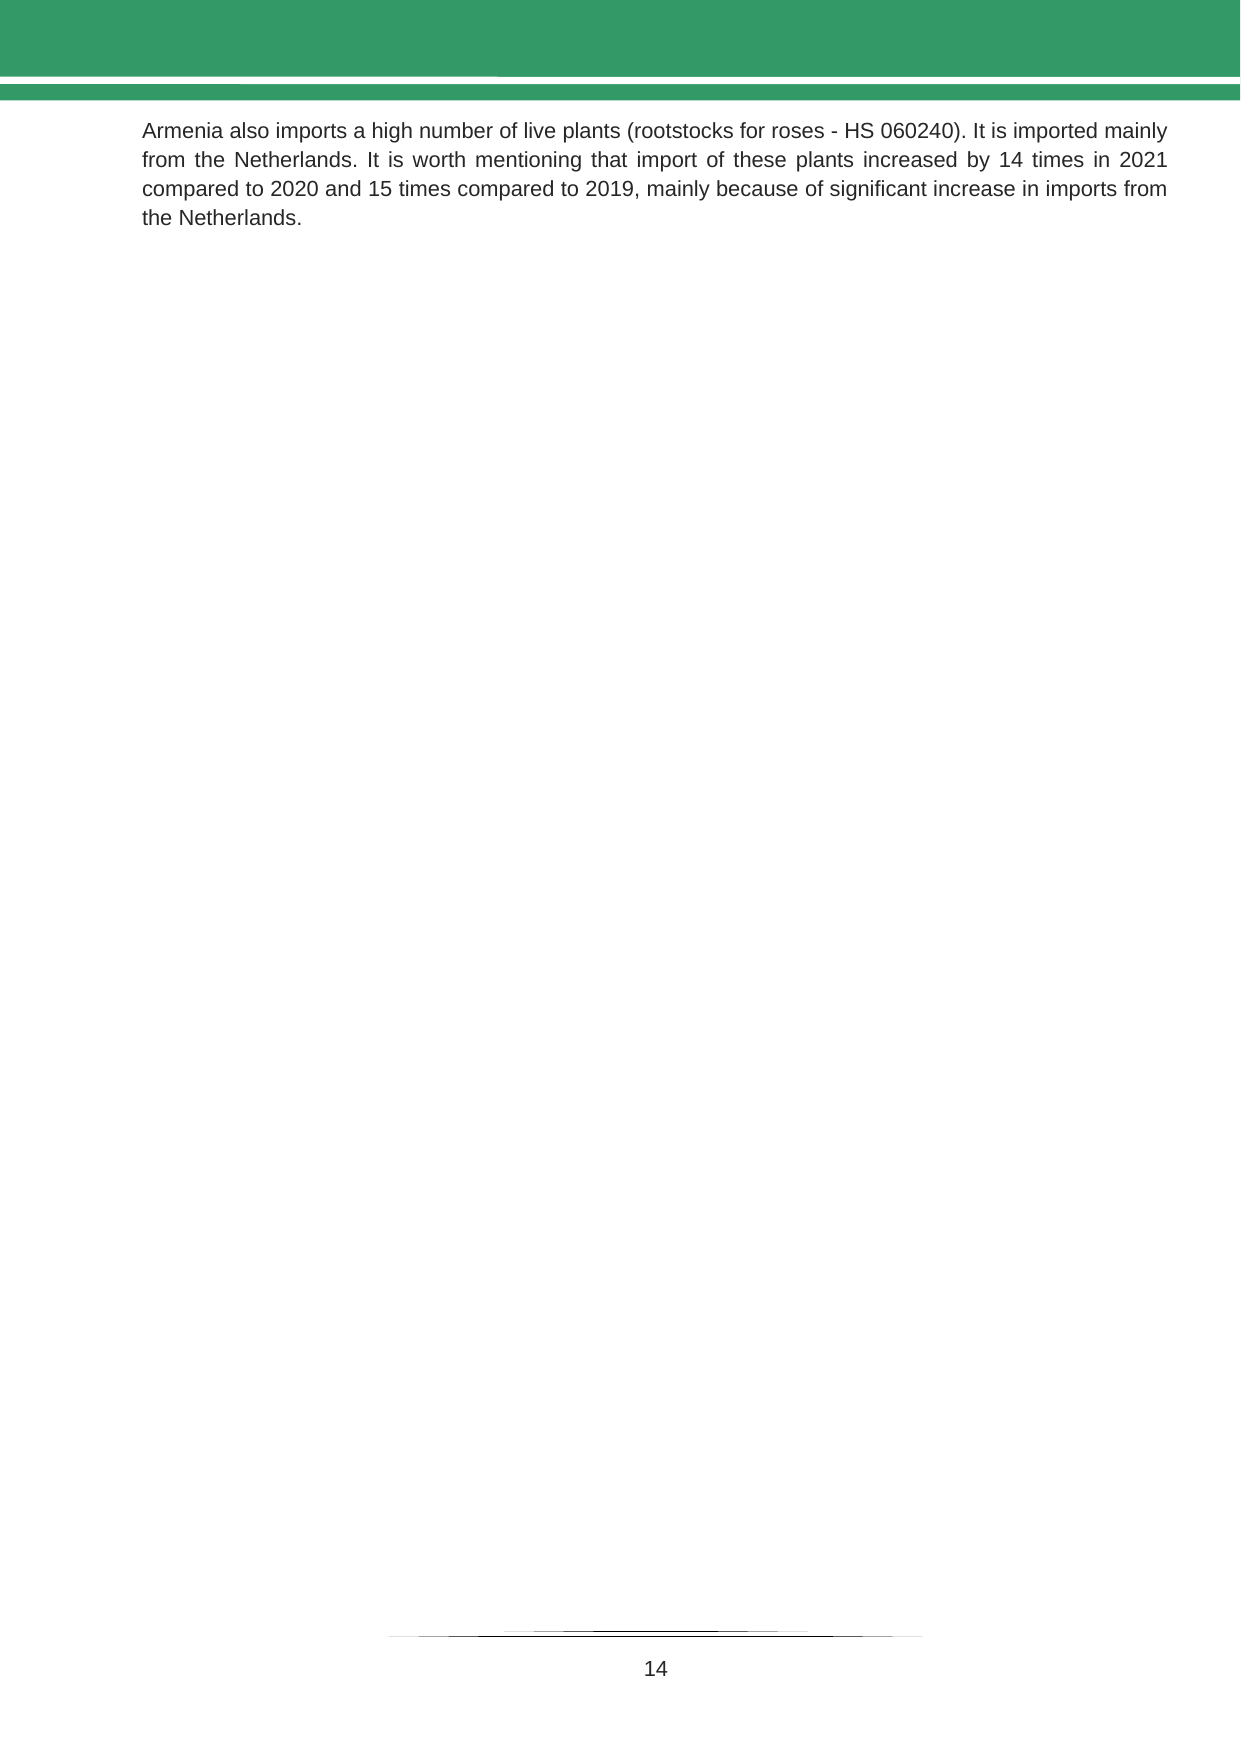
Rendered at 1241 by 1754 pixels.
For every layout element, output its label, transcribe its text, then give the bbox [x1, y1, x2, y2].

text Armenia also imports a high number of live plants (rootstocks for roses - HS 060240). It is imported mainly from the Netherlands. It is worth mentioning that import of these plants increased by 14 times in 2021 compared to 2020 and 15 times compared to 2019, mainly because of significant increase in imports from the Netherlands. [142, 118, 1169, 230]
